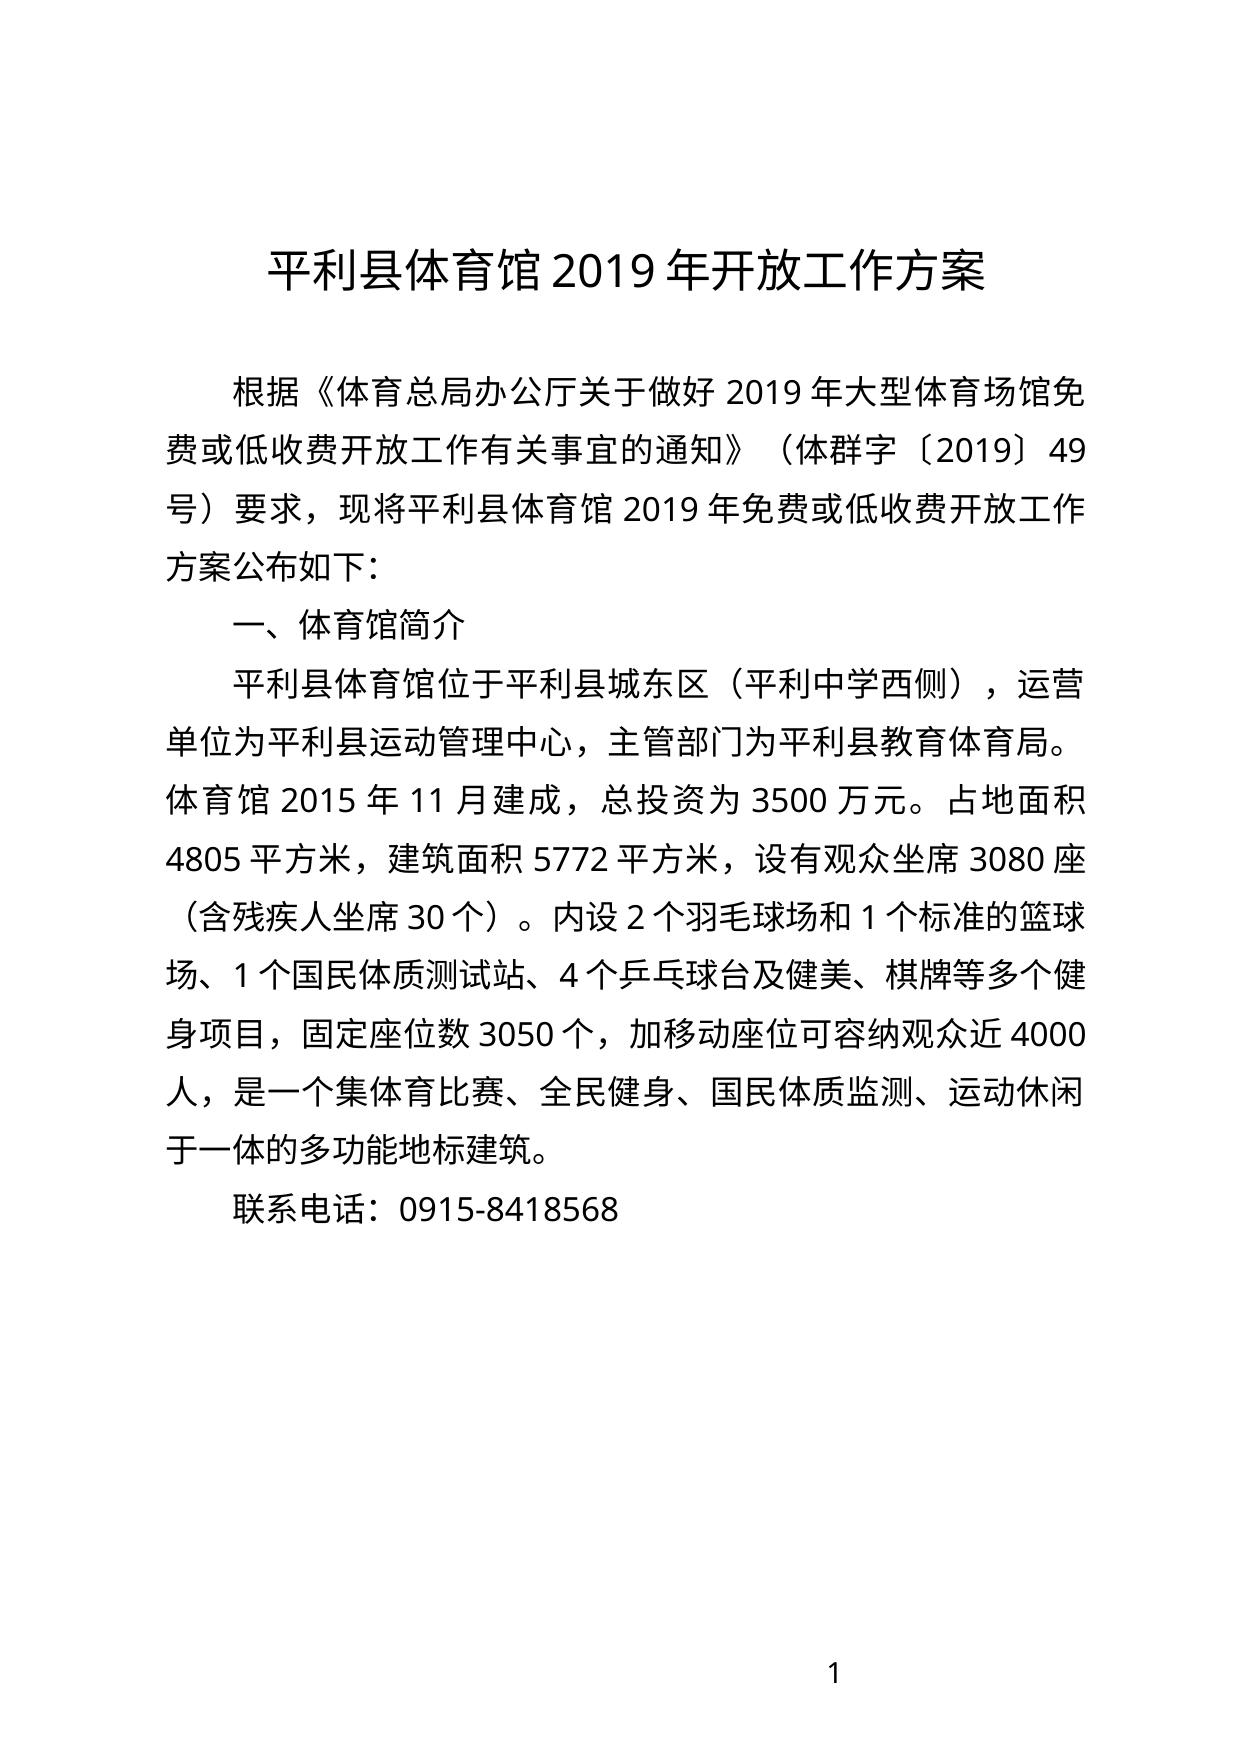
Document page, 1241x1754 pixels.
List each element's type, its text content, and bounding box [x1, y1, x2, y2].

text 联系电话：0915-8418568 [165, 1174, 1087, 1233]
text 平利县体育馆位于平利县城东区（平利中学西侧），运营单位为平利县运动管理中心，主管部门为平利县教育体育局。体育馆2015年11月建成，总投资为3500万元。占地面积4805平方米，建筑面积5772平方米，设有观众坐席3080座（含残疾人坐席30个）。内设2个羽毛球场和1个标准的篮球场、1个国民体质测试站、4个乒乓球台及健美、棋牌等多个健身项目，固定座位数3050个，加移动座位可容纳观众近4000人，是一个集体育比赛、全民健身、国民体质监测、运动休闲于一体的多功能地标建筑。 [165, 649, 1087, 1174]
subtitle 一、体育馆简介 [165, 591, 1087, 649]
text 平利县体育馆2019年开放工作方案 [165, 241, 1087, 299]
text 根据《体育总局办公厅关于做好2019年大型体育场馆免费或低收费开放工作有关事宜的通知》（体群字〔2019〕49号）要求，现将平利县体育馆2019年免费或低收费开放工作方案公布如下： [165, 358, 1087, 591]
